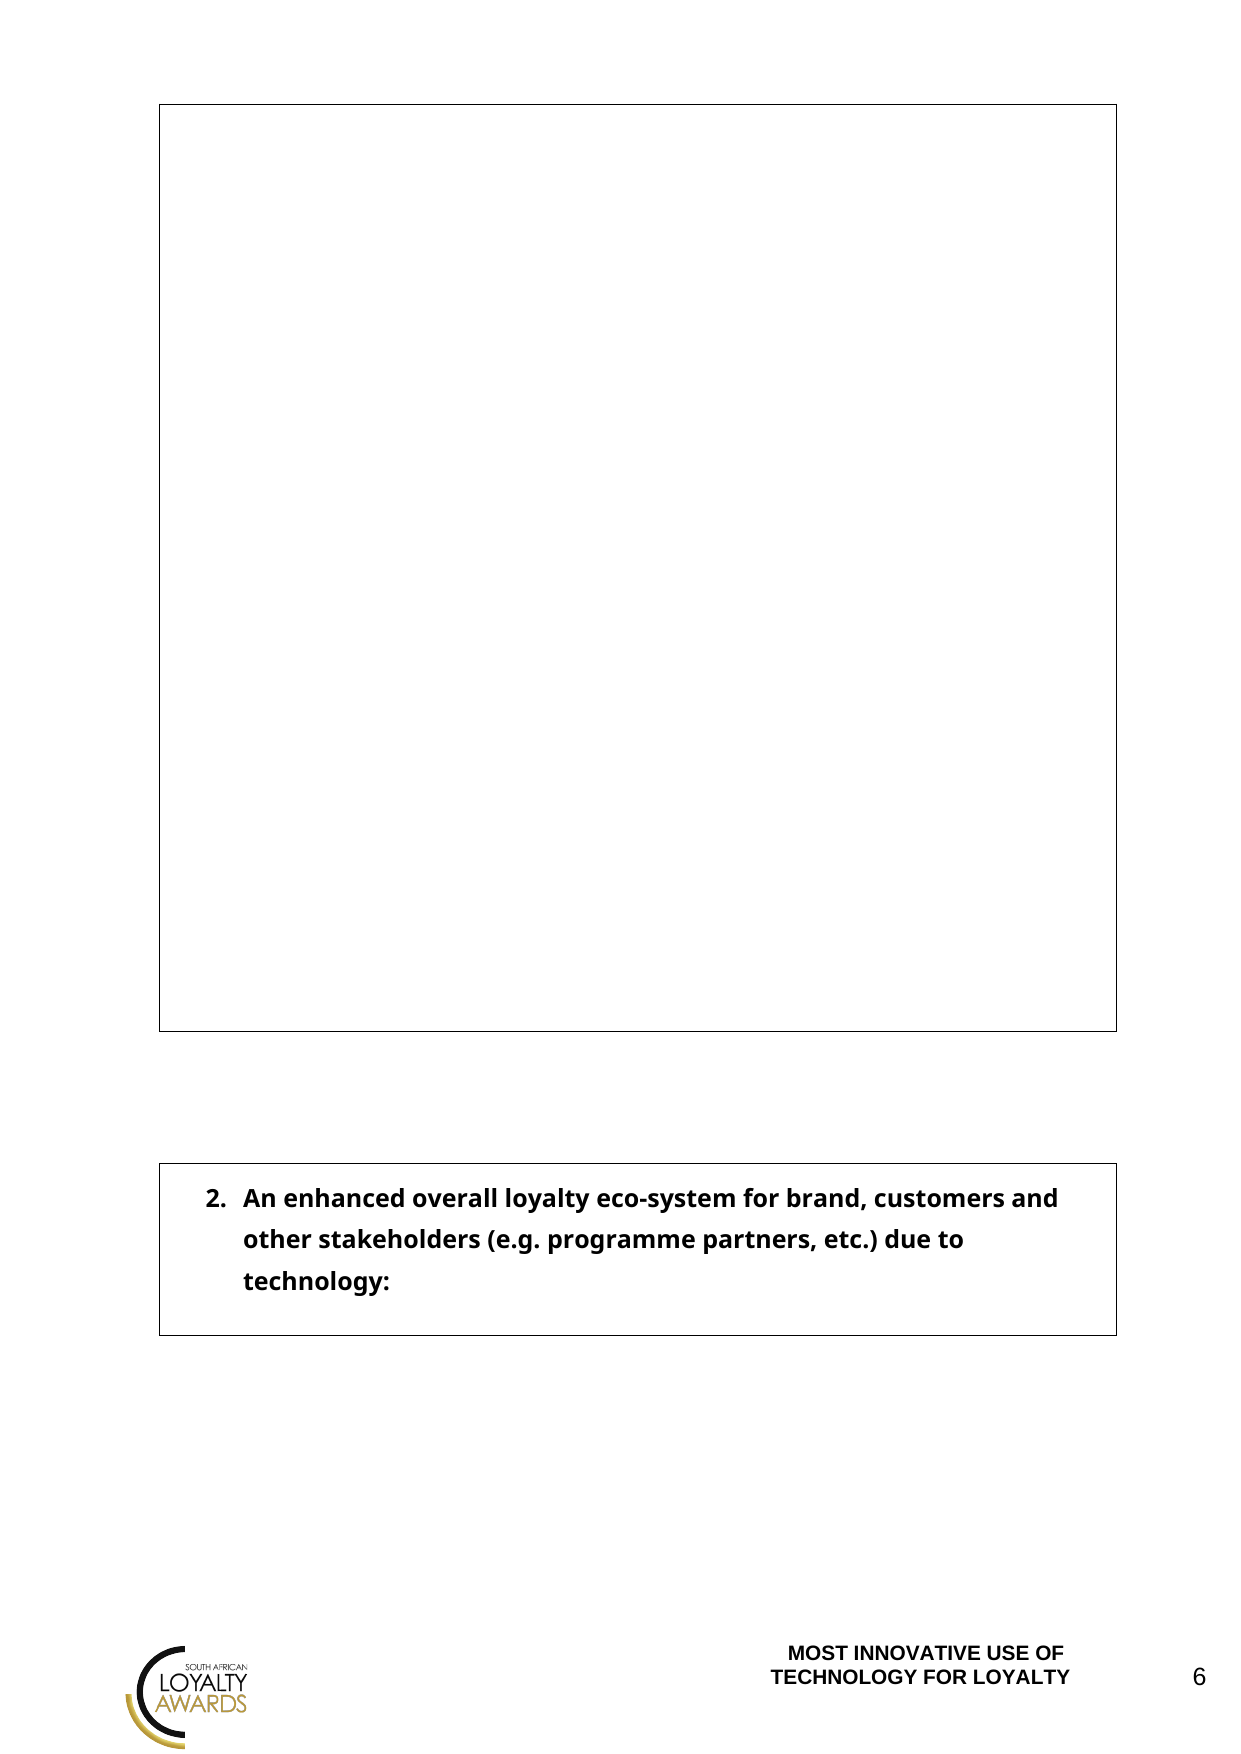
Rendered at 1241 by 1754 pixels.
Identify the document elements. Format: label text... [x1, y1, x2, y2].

table_cell [160, 105, 1116, 1031]
picture [121, 1641, 253, 1754]
table_header An enhanced overall loyalty eco-system for brand, customers and other stakeholders (e.g. programme partners, etc.) due to technology: [160, 1164, 1116, 1335]
